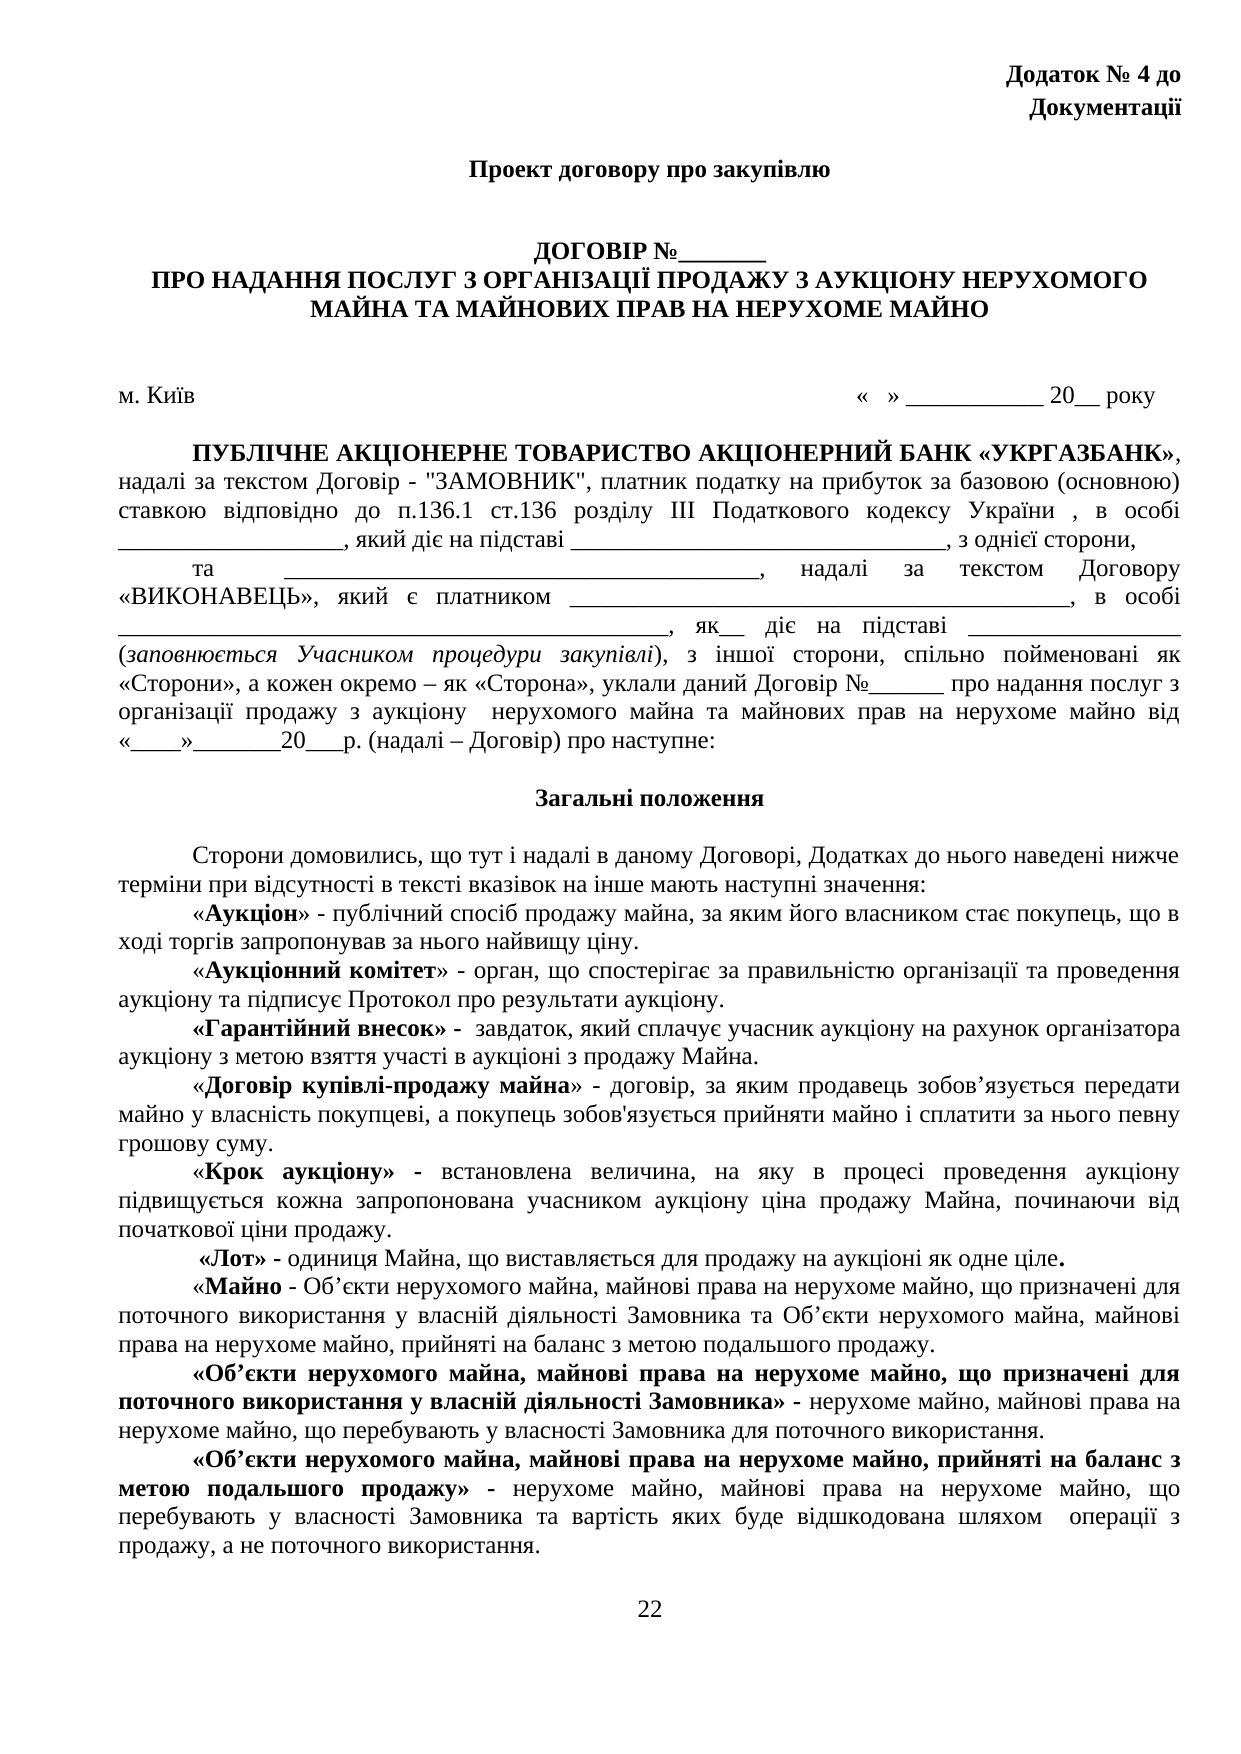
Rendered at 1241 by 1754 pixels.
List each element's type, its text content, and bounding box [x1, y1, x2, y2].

text та ______________________________________, надалі за текстом Договору «ВИКОНАВЕЦЬ», який є платником ________________________________________, в особі ____________________________________________, як__ діє на підставі _________________ (заповнюється Учасником процедури закупівлі), з іншої сторони, спільно пойменовані як «Сторони», а кожен окремо – як «Сторона», уклали даний Договір №______ про надання послуг з організації продажу з аукціону нерухомого майна та майнових прав на нерухоме майно від «____»_______20___р. (надалі – Договір) про наступне: [118, 553, 1181, 754]
text «Аукціонний комітет» - орган, що спостерігає за правильністю організації та проведення аукціону та підписує Протокол про результати аукціону. [118, 955, 1181, 1013]
text Договір №_______ [118, 236, 1181, 265]
text Загальні положення [118, 783, 1181, 811]
text «Майно - Об’єкти нерухомого майна, майнові права на нерухоме майно, що призначені для поточного використання у власній діяльності Замовника та Об’єкти нерухомого майна, майнові права на нерухоме майно, прийняті на баланс з метою подальшого продажу. [118, 1271, 1181, 1358]
text Документації [118, 92, 1181, 121]
text Сторони домовились, що тут і надалі в даному Договорі, Додатках до нього наведені нижче терміни при відсутності в тексті вказівок на інше мають наступні значення: [118, 840, 1181, 898]
text «Об’єкти нерухомого майна, майнові права на нерухоме майно, прийняті на баланс з метою подальшого продажу» - нерухоме майно, майнові права на нерухоме майно, що перебувають у власності Замовника та вартість яких буде відшкодована шляхом операції з продажу, а не поточного використання. [118, 1444, 1181, 1559]
text «Гарантійний внесок» - завдаток, який сплачує учасник аукціону на рахунок організатора аукціону з метою взяття участі в аукціоні з продажу Майна. [118, 1013, 1181, 1070]
text «Лот» - одиниця Майна, що виставляється для продажу на аукціоні як одне ціле. [177, 1243, 1181, 1271]
text «Крок аукціону» - встановлена величина, на яку в процесі проведення аукціону підвищується кожна запропонована учасником аукціону ціна продажу Майна, починаючи від початкової ціни продажу. [118, 1156, 1181, 1243]
text Проект договору про закупівлю [118, 154, 1181, 183]
text «Аукціон» - публічний спосіб продажу майна, за яким його власником стає покупець, що в ході торгів запропонував за нього найвищу ціну. [118, 898, 1181, 955]
table_header м. Київ [107, 380, 559, 409]
text Додаток № 4 до [118, 59, 1181, 88]
text «Об’єкти нерухомого майна, майнові права на нерухоме майно, що призначені для поточного використання у власній діяльності Замовника» - нерухоме майно, майнові права на нерухоме майно, що перебувають у власності Замовника для поточного використання. [118, 1358, 1181, 1444]
table_header « » ___________ 20__ року [559, 380, 1167, 409]
text ПРО НАДАННЯ ПОСЛУГ з організації продажу з аукціонУ нерухомого майна та майнових прав на нерухоме майно [118, 265, 1181, 323]
text ПУБЛІЧНЕ АКЦІОНЕРНЕ ТОВАРИСТВО АКЦІОНЕРНИЙ БАНК «УКРГАЗБАНК», надалі за текстом Договір - "ЗАМОВНИК", платник податку на прибуток за базовою (основною) ставкою відповідно до п.136.1 ст.136 розділу ІІІ Податкового кодексу України , в особі __________________, який діє на підставі ______________________________, з однієї сторони, [118, 438, 1181, 553]
text «Договір купівлі-продажу майна» - договір, за яким продавець зобов’язується передати майно у власність покупцеві, а покупець зобов'язується прийняти майно і сплатити за нього певну грошову суму. [118, 1070, 1181, 1156]
